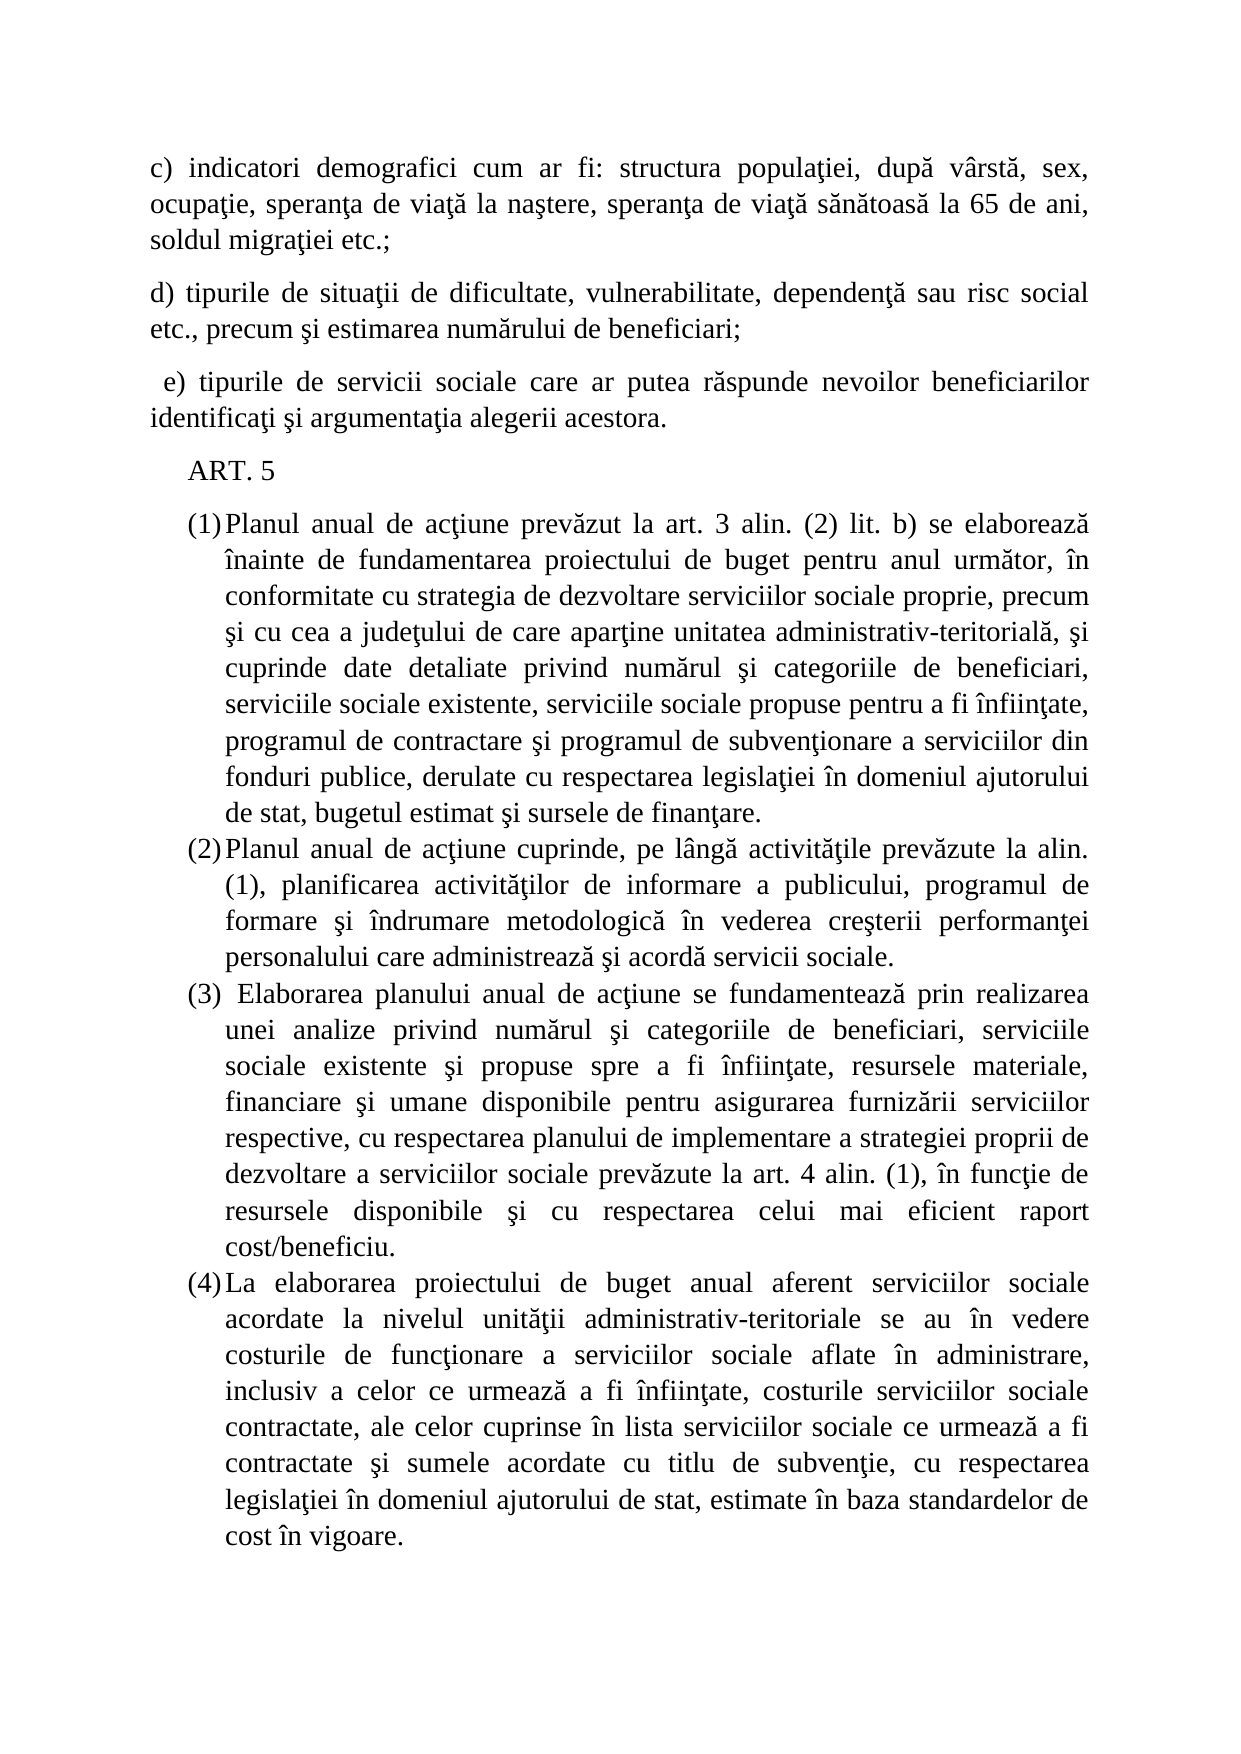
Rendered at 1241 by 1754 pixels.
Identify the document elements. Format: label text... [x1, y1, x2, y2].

text e) tipurile de servicii sociale care ar putea răspunde nevoilor beneficiarilor identificaţi şi argumentaţia alegerii acestora. [150, 364, 1090, 434]
list La elaborarea proiectului de buget anual aferent serviciilor sociale acordate la nivelul unităţii administrativ-teritoriale se au în vedere costurile de funcţionare a serviciilor sociale aflate în administrare, inclusiv a celor ce urmează a fi înfiinţate, costurile serviciilor sociale contractate, ale celor cuprinse în lista serviciilor sociale ce urmează a fi contractate şi sumele acordate cu titlu de subvenţie, cu respectarea legislaţiei în domeniul ajutorului de stat, estimate în baza standardelor de cost în vigoare. [187, 1265, 1090, 1551]
text c) indicatori demografici cum ar fi: structura populaţiei, după vârstă, sex, ocupaţie, speranţa de viaţă la naştere, speranţa de viaţă sănătoasă la 65 de ani, soldul migraţiei etc.; [150, 150, 1090, 256]
list Planul anual de acţiune prevăzut la art. 3 alin. (2) lit. b) se elaborează înainte de fundamentarea proiectului de buget pentru anul următor, în conformitate cu strategia de dezvoltare serviciilor sociale proprie, precum şi cu cea a judeţului de care aparţine unitatea administrativ-teritorială, şi cuprinde date detaliate privind numărul şi categoriile de beneficiari, serviciile sociale existente, serviciile sociale propuse pentru a fi înfiinţate, programul de contractare şi programul de subvenţionare a serviciilor din fonduri publice, derulate cu respectarea legislaţiei în domeniul ajutorului de stat, bugetul estimat şi sursele de finanţare. [187, 506, 1090, 828]
text ART. 5 [150, 453, 1090, 487]
list Elaborarea planului anual de acţiune se fundamentează prin realizarea unei analize privind numărul şi categoriile de beneficiari, serviciile sociale existente şi propuse spre a fi înfiinţate, resursele materiale, financiare şi umane disponibile pentru asigurarea furnizării serviciilor respective, cu respectarea planului de implementare a strategiei proprii de dezvoltare a serviciilor sociale prevăzute la art. 4 alin. (1), în funcţie de resursele disponibile şi cu respectarea celui mai eficient raport cost/beneficiu. [187, 976, 1090, 1262]
list Planul anual de acţiune cuprinde, pe lângă activităţile prevăzute la alin. (1), planificarea activităţilor de informare a publicului, programul de formare şi îndrumare metodologică în vederea creşterii performanţei personalului care administrează şi acordă servicii sociale. [187, 831, 1090, 973]
text d) tipurile de situaţii de dificultate, vulnerabilitate, dependenţă sau risc social etc., precum şi estimarea numărului de beneficiari; [150, 275, 1090, 345]
